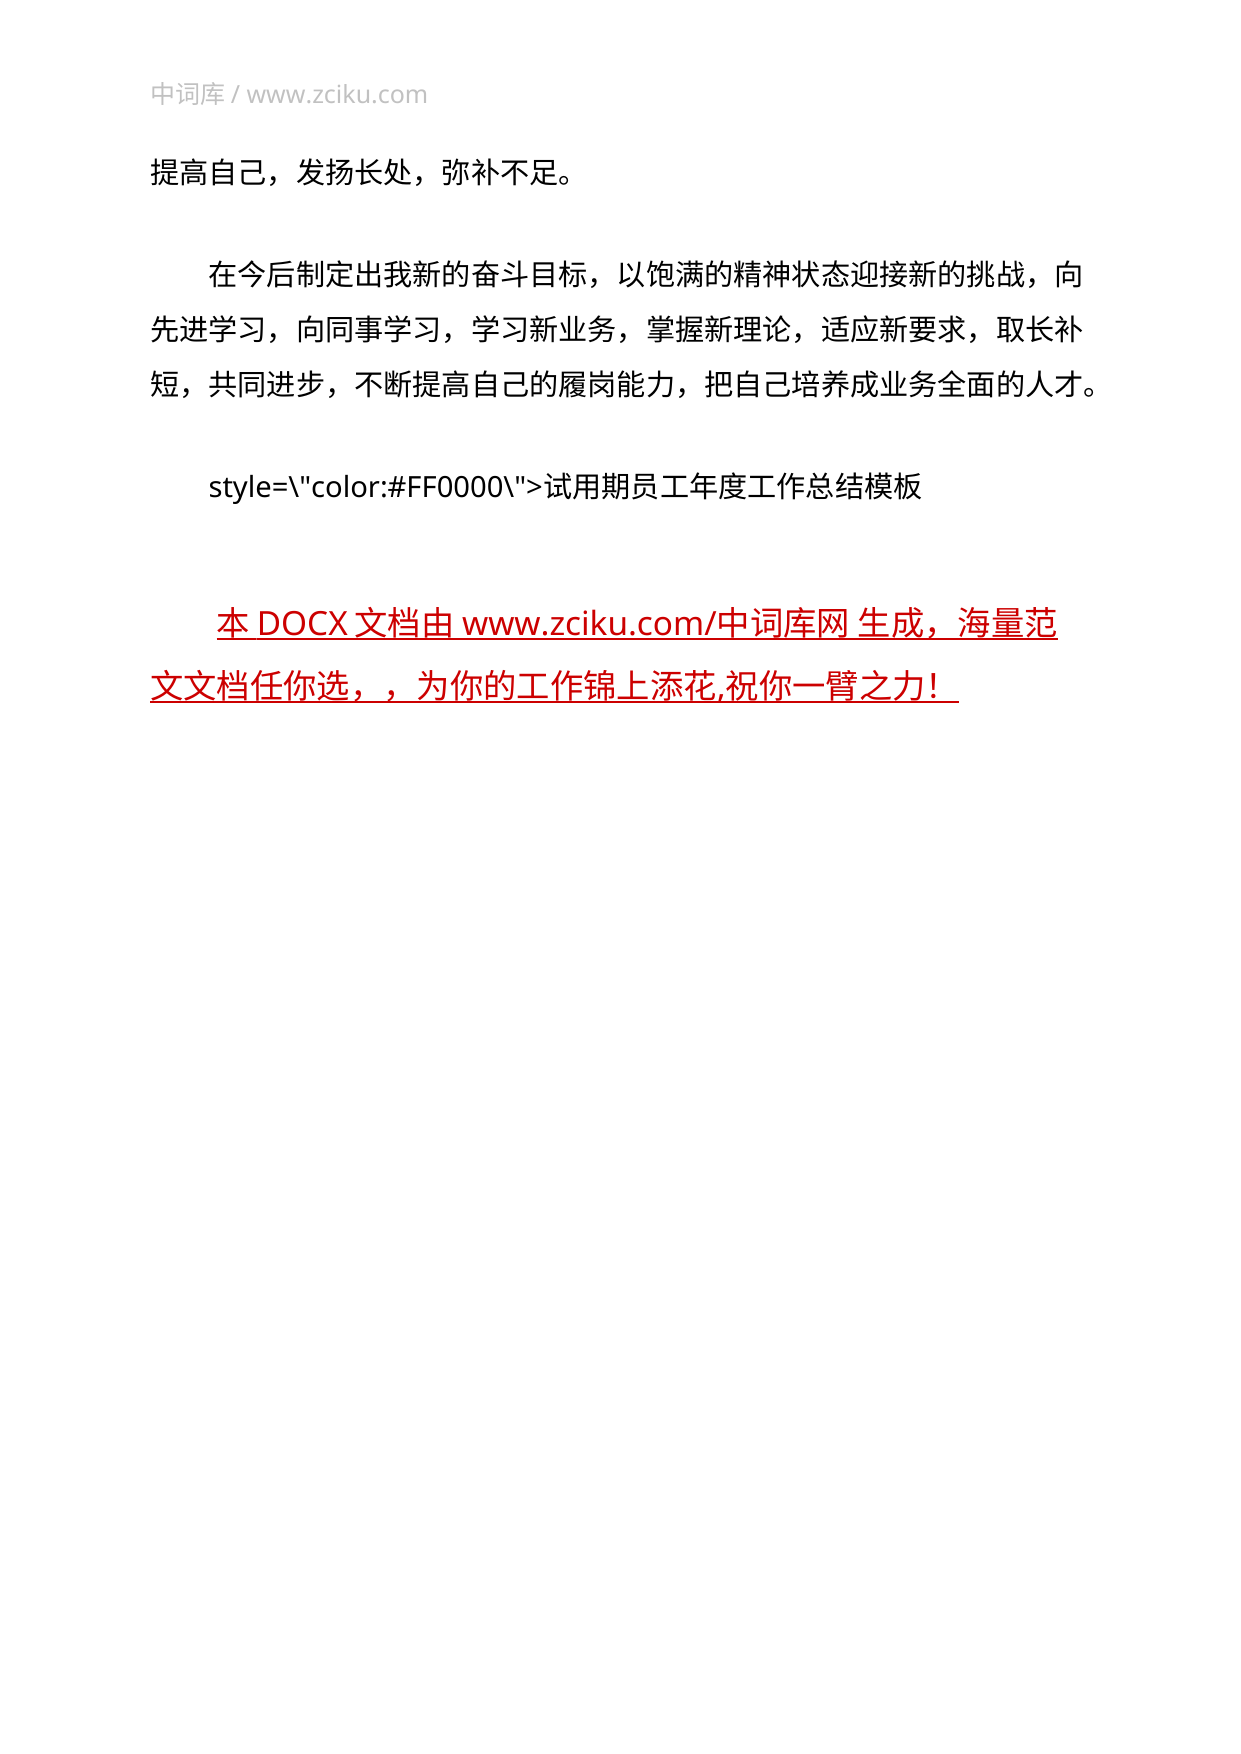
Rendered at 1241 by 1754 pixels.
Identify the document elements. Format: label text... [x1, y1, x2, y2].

text style=\"color:#FF0000\">试用期员工年度工作总结模板 [150, 463, 1090, 506]
text 本DOCX文档由 www.zciku.com/中词库网 生成，海量范文文档任你选，，为你的工作锦上添花,祝你一臂之力！ [150, 597, 1090, 708]
text 在今后制定出我新的奋斗目标，以饱满的精神状态迎接新的挑战，向先进学习，向同事学习，学习新业务，掌握新理论，适应新要求，取长补短，共同进步，不断提高自己的履岗能力，把自己培养成业务全面的人才。 [150, 252, 1090, 404]
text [150, 150, 1090, 192]
